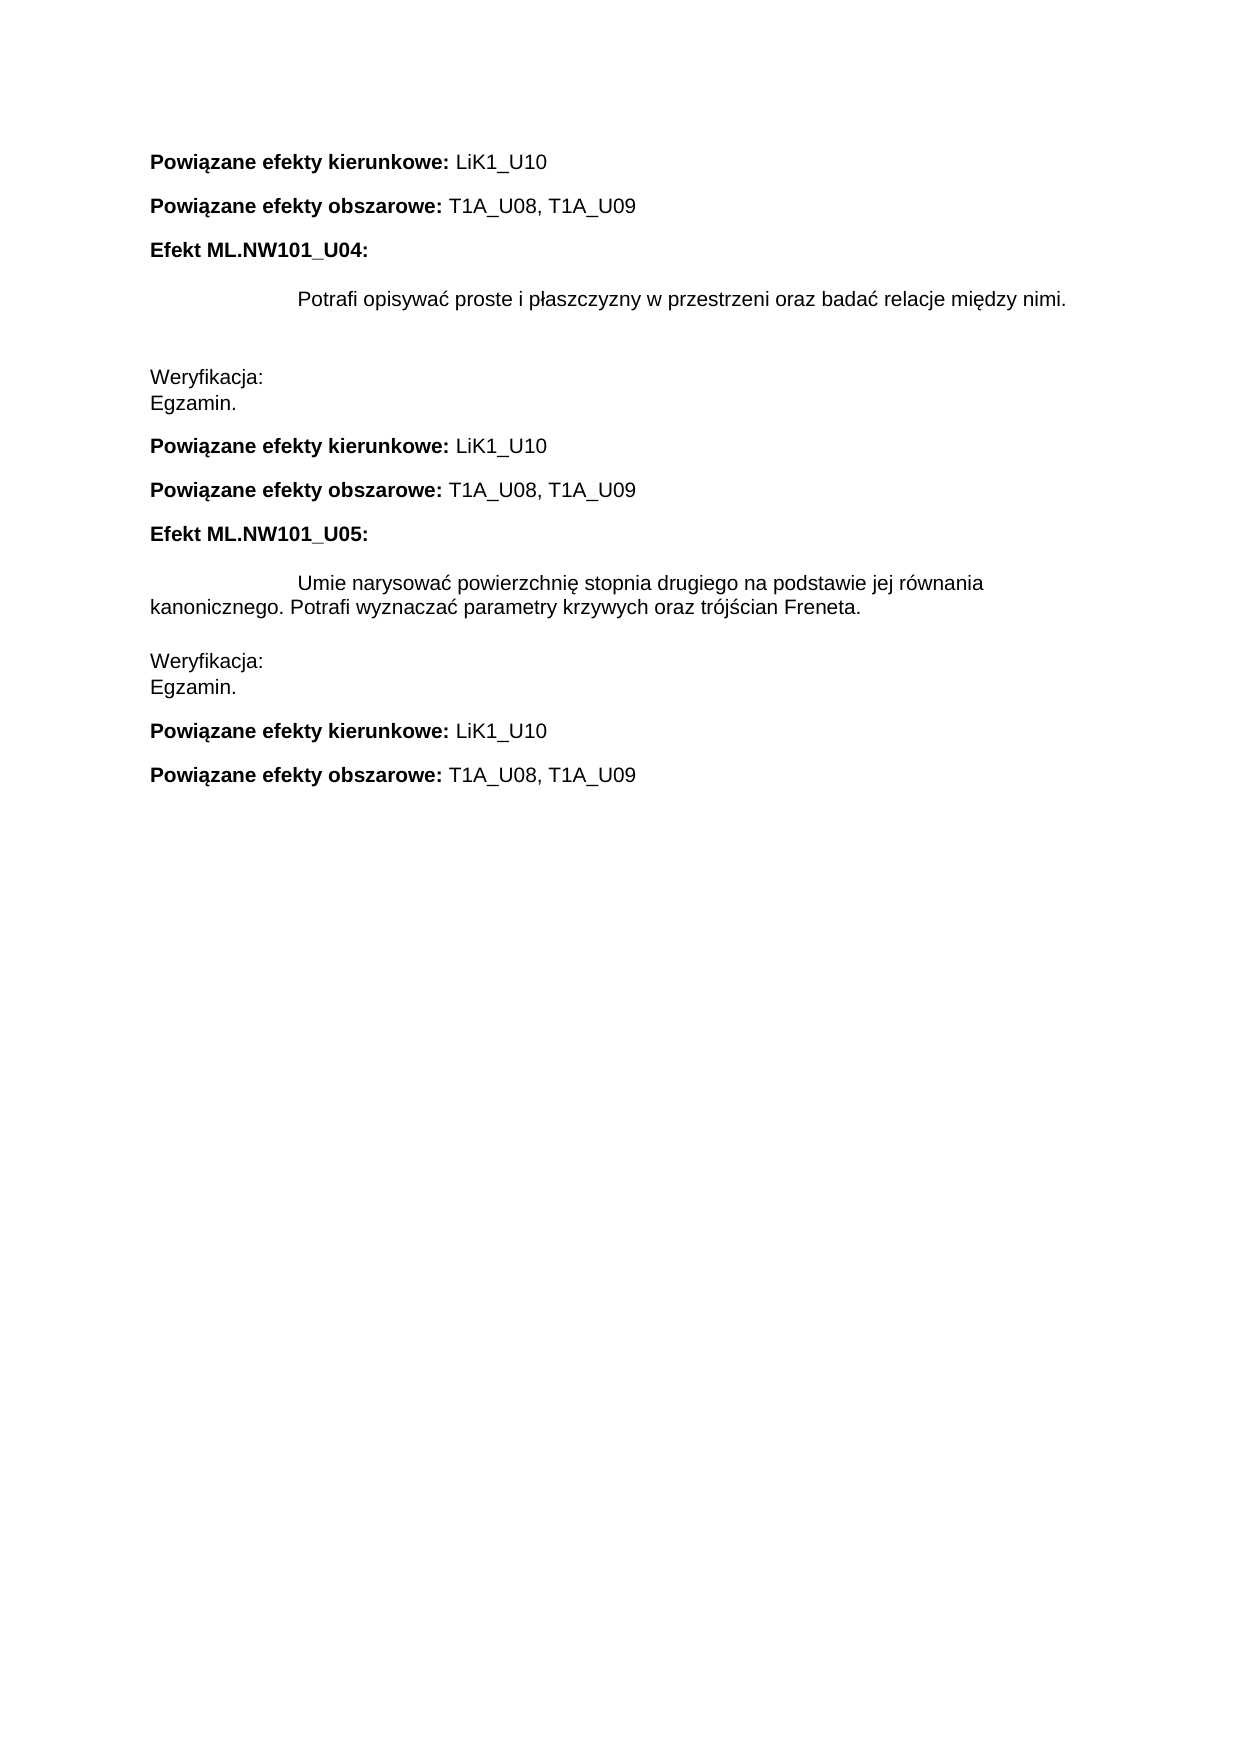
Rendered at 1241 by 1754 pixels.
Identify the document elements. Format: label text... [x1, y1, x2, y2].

text Egzamin. [150, 675, 1090, 699]
text Umie narysować powierzchnię stopnia drugiego na podstawie jej równania kanonicznego. Potrafi wyznaczać parametry krzywych oraz trójścian Freneta. [150, 547, 1090, 643]
text Powiązane efekty obszarowe: T1A_U08, T1A_U09 [150, 194, 1090, 218]
text Weryfikacja: [150, 364, 1090, 388]
text Powiązane efekty obszarowe: T1A_U08, T1A_U09 [150, 762, 1090, 786]
text Weryfikacja: [150, 649, 1090, 673]
text Powiązane efekty kierunkowe: LiK1_U10 [150, 434, 1090, 458]
text Efekt ML.NW101_U04: [150, 237, 1090, 261]
text Potrafi opisywać proste i płaszczyzny w przestrzeni oraz badać relacje między nimi. [150, 262, 1090, 358]
text Powiązane efekty obszarowe: T1A_U08, T1A_U09 [150, 478, 1090, 502]
text Efekt ML.NW101_U05: [150, 522, 1090, 546]
text Powiązane efekty kierunkowe: LiK1_U10 [150, 150, 1090, 174]
text Egzamin. [150, 391, 1090, 414]
text Powiązane efekty kierunkowe: LiK1_U10 [150, 719, 1090, 743]
